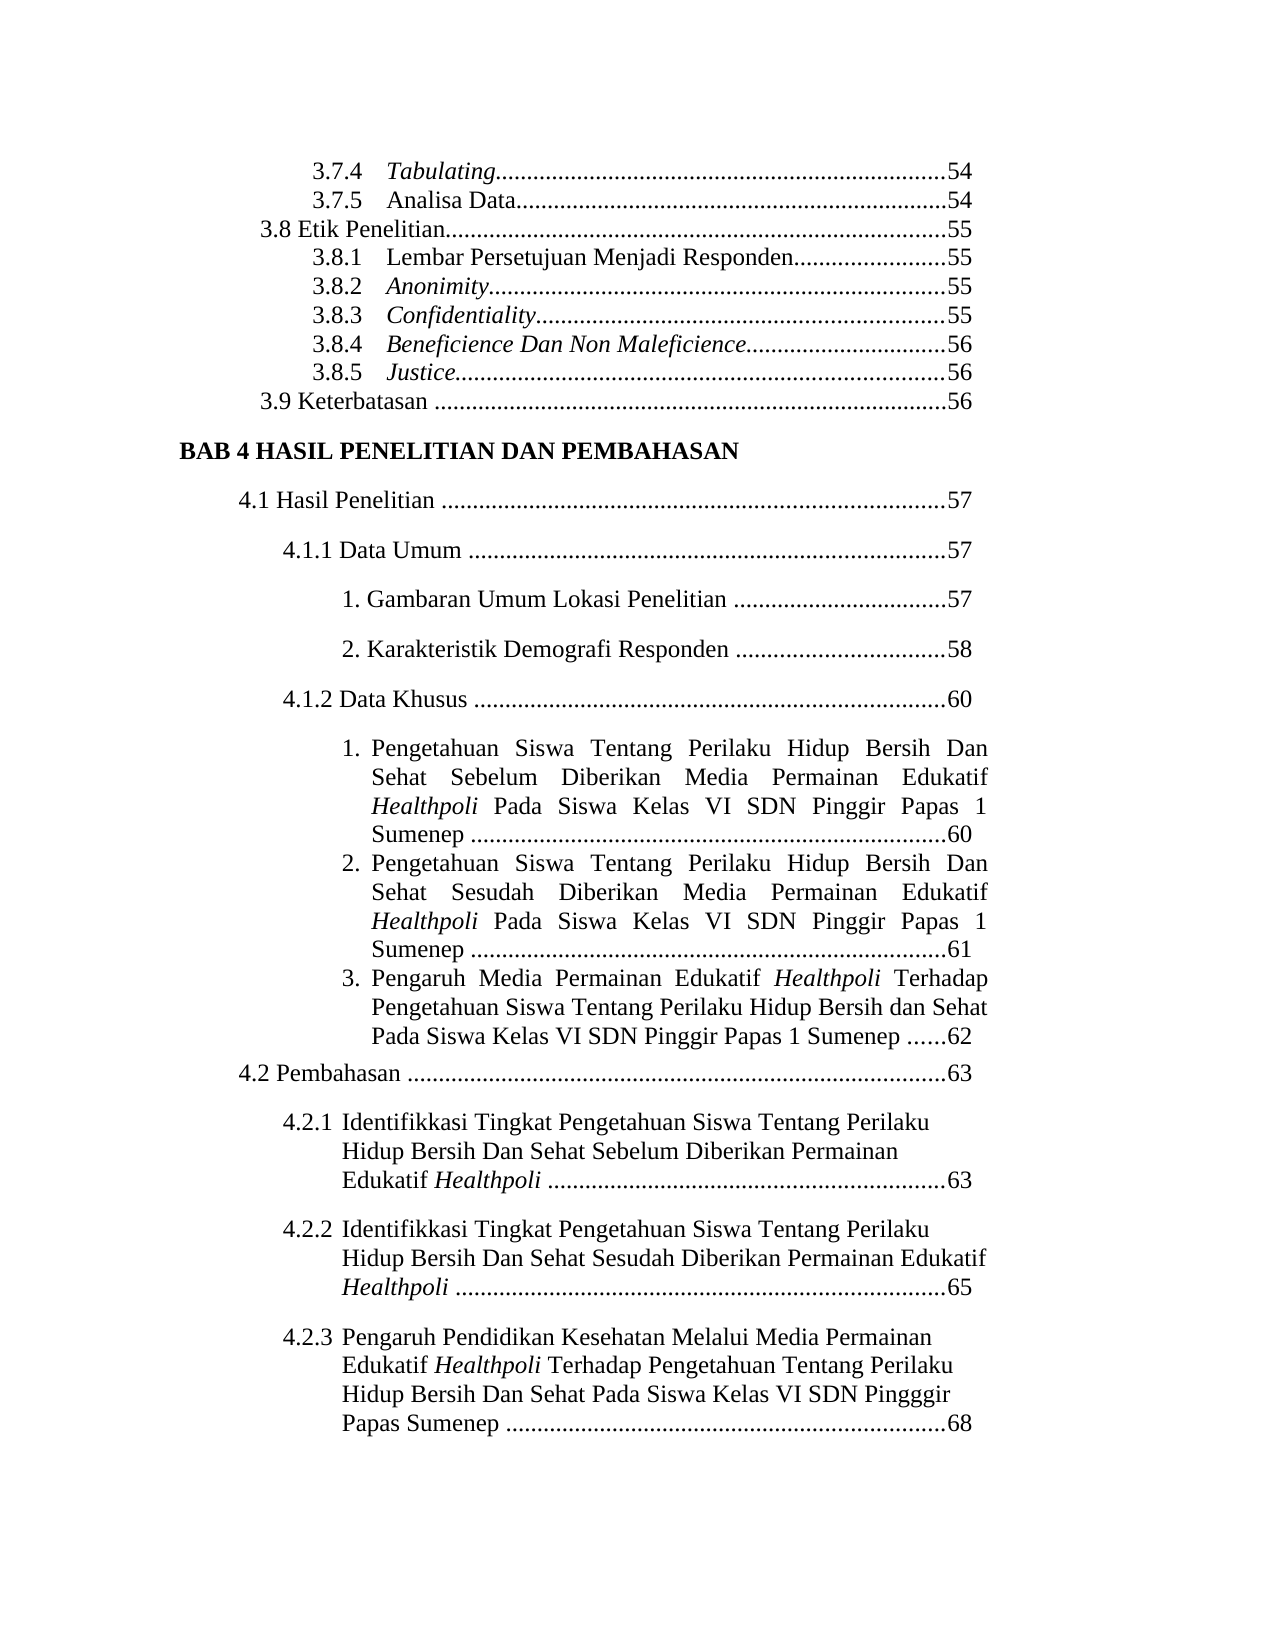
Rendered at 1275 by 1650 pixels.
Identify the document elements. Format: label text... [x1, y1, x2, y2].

text 1. Gambaran Umum Lokasi Penelitian 57 [342, 584, 1121, 613]
list Pengetahuan Siswa Tentang Perilaku Hidup Bersih Dan Sehat Sebelum Diberikan Media Permainan Edukatif Healthpoli Pada Siswa Kelas VI SDN Pinggir Papas 1 Sumenep 60 [342, 733, 988, 848]
list Anonimity 55 [312, 271, 1121, 300]
list Pengetahuan Siswa Tentang Perilaku Hidup Bersih Dan Sehat Sesudah Diberikan Media Permainan Edukatif Healthpoli Pada Siswa Kelas VI SDN Pinggir Papas 1 Sumenep 61 [342, 848, 988, 963]
list Justice 56 [312, 357, 1121, 386]
list Tabulating 54 [312, 156, 1121, 185]
list Analisa Data 54 [312, 185, 1121, 214]
text 4.2 Pembahasan 63 [238, 1058, 988, 1087]
list Confidentiality 55 [312, 300, 1121, 329]
list Lembar Persetujuan Menjadi Responden 55 [312, 242, 1121, 271]
text BAB 4 HASIL PENELITIAN DAN PEMBAHASAN [179, 436, 1121, 464]
text 4.2.2 Identifikkasi Tingkat Pengetahuan Siswa Tentang Perilaku Hidup Bersih Dan Sehat Sesudah Diberikan Permainan Edukatif Healthpoli 65 [283, 1214, 988, 1301]
list Beneficience Dan Non Maleficience 56 [312, 329, 1121, 357]
text 2. Karakteristik Demografi Responden 58 [342, 634, 1121, 663]
text 4.1 Hasil Penelitian 57 [238, 485, 1121, 514]
list Etik Penelitian 55 [260, 214, 1121, 242]
text 4.1.1 Data Umum 57 [283, 535, 1121, 564]
list Pengaruh Media Permainan Edukatif Healthpoli Terhadap Pengetahuan Siswa Tentang Perilaku Hidup Bersih dan Sehat Pada Siswa Kelas VI SDN Pinggir Papas 1 Sumenep 62 [342, 963, 988, 1049]
list Keterbatasan 56 [260, 386, 1121, 415]
text 4.2.3 Pengaruh Pendidikan Kesehatan Melalui Media Permainan Edukatif Healthpoli Terhadap Pengetahuan Tentang Perilaku Hidup Bersih Dan Sehat Pada Siswa Kelas VI SDN Pingggir Papas Sumenep 68 [283, 1322, 988, 1437]
text 4.1.2 Data Khusus 60 [283, 684, 1121, 712]
text 4.2.1 Identifikkasi Tingkat Pengetahuan Siswa Tentang Perilaku Hidup Bersih Dan Sehat Sebelum Diberikan Permainan Edukatif Healthpoli 63 [283, 1107, 988, 1194]
